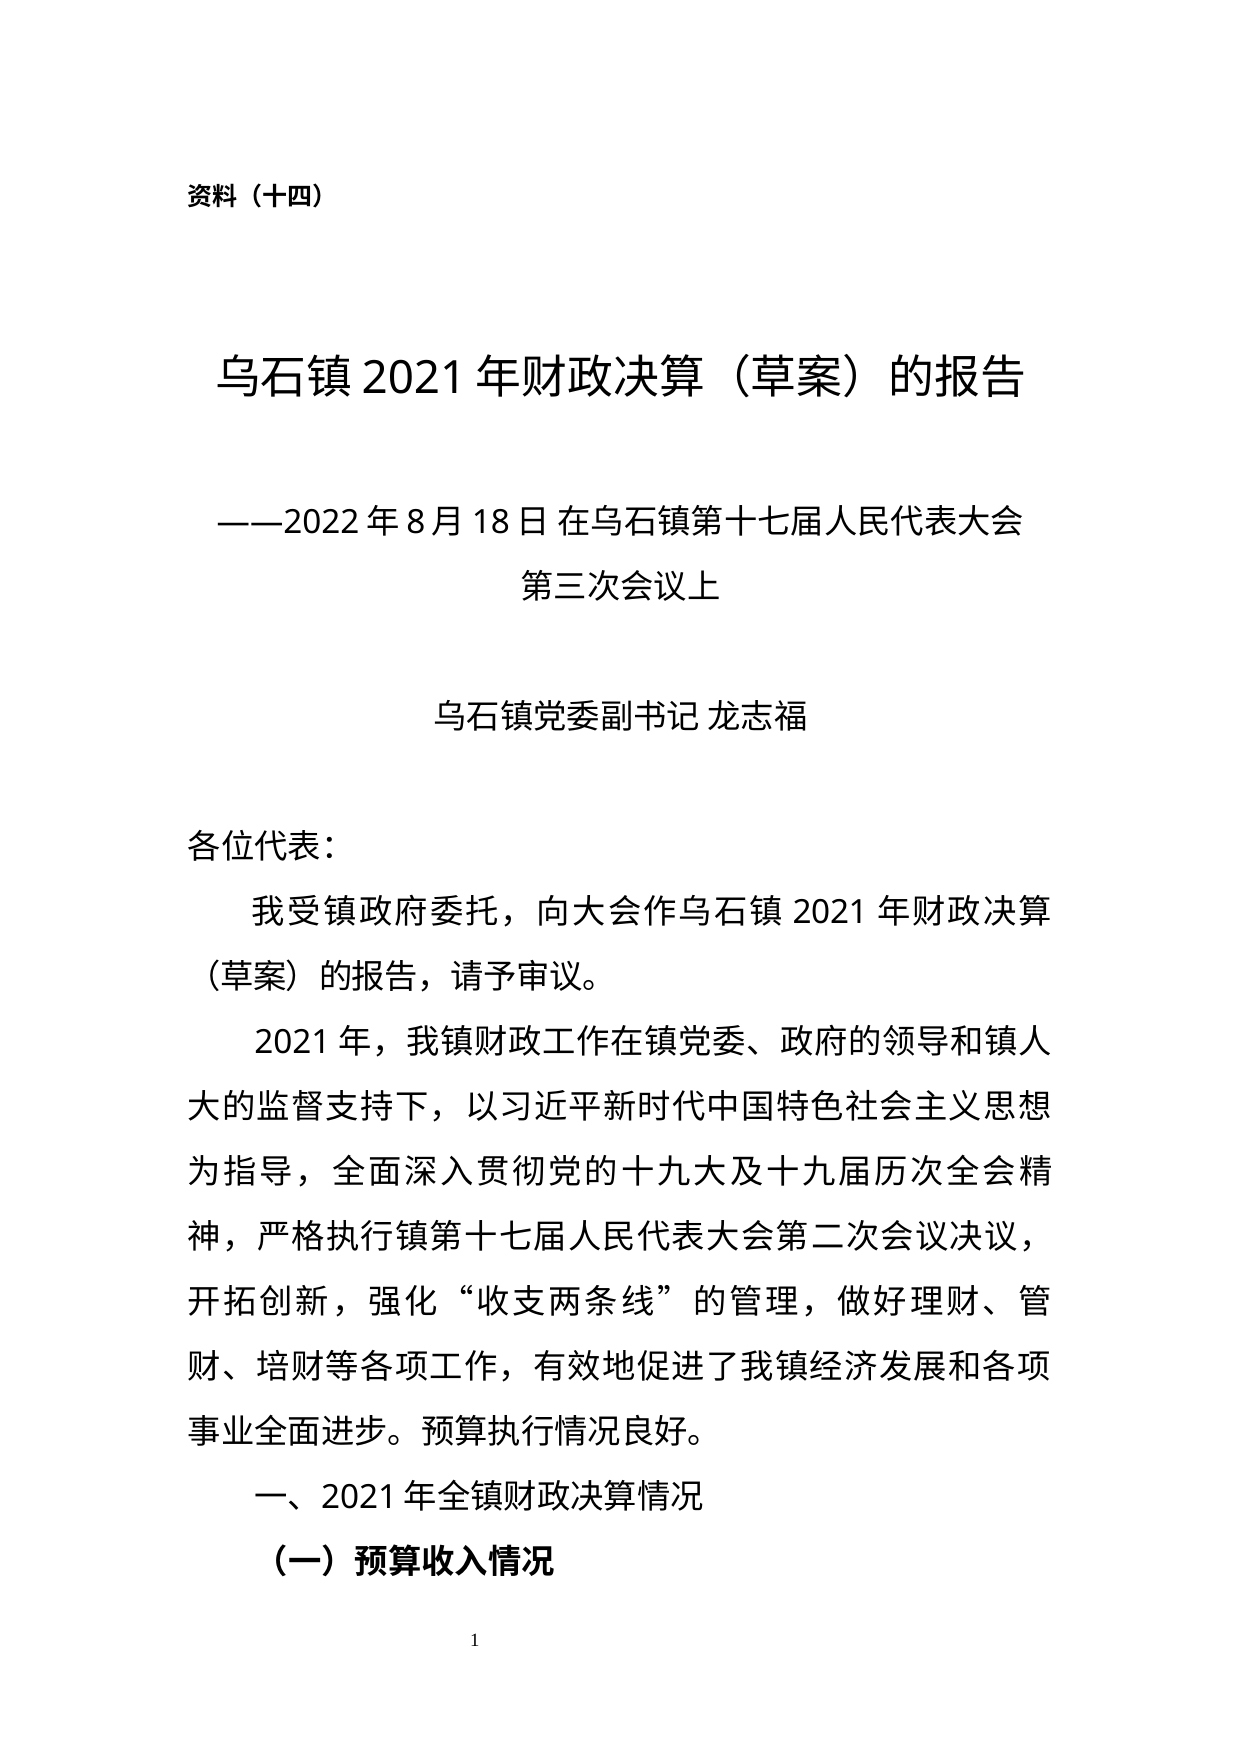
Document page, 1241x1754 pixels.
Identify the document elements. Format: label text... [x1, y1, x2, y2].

text 乌石镇党委副书记 龙志福 [187, 682, 1053, 747]
text 我受镇政府委托，向大会作乌石镇2021年财政决算（草案）的报告，请予审议。 [187, 877, 1053, 1007]
text 第三次会议上 [187, 552, 1053, 617]
text 一、2021年全镇财政决算情况 [187, 1462, 1053, 1527]
text 2021年，我镇财政工作在镇党委、政府的领导和镇人大的监督支持下，以习近平新时代中国特色社会主义思想为指导，全面深入贯彻党的十九大及十九届历次全会精神，严格执行镇第十七届人民代表大会第二次会议决议，开拓创新，强化“收支两条线”的管理，做好理财、管财、培财等各项工作，有效地促进了我镇经济发展和各项事业全面进步。预算执行情况良好。 [187, 1007, 1053, 1462]
text 资料（十四） [187, 162, 1053, 227]
text （一）预算收入情况 [187, 1527, 1053, 1592]
text ——2022年8月18日 在乌石镇第十七届人民代表大会 [187, 487, 1053, 552]
text 各位代表： [187, 812, 1053, 877]
text 乌石镇2021年财政决算（草案）的报告 [187, 324, 1053, 422]
